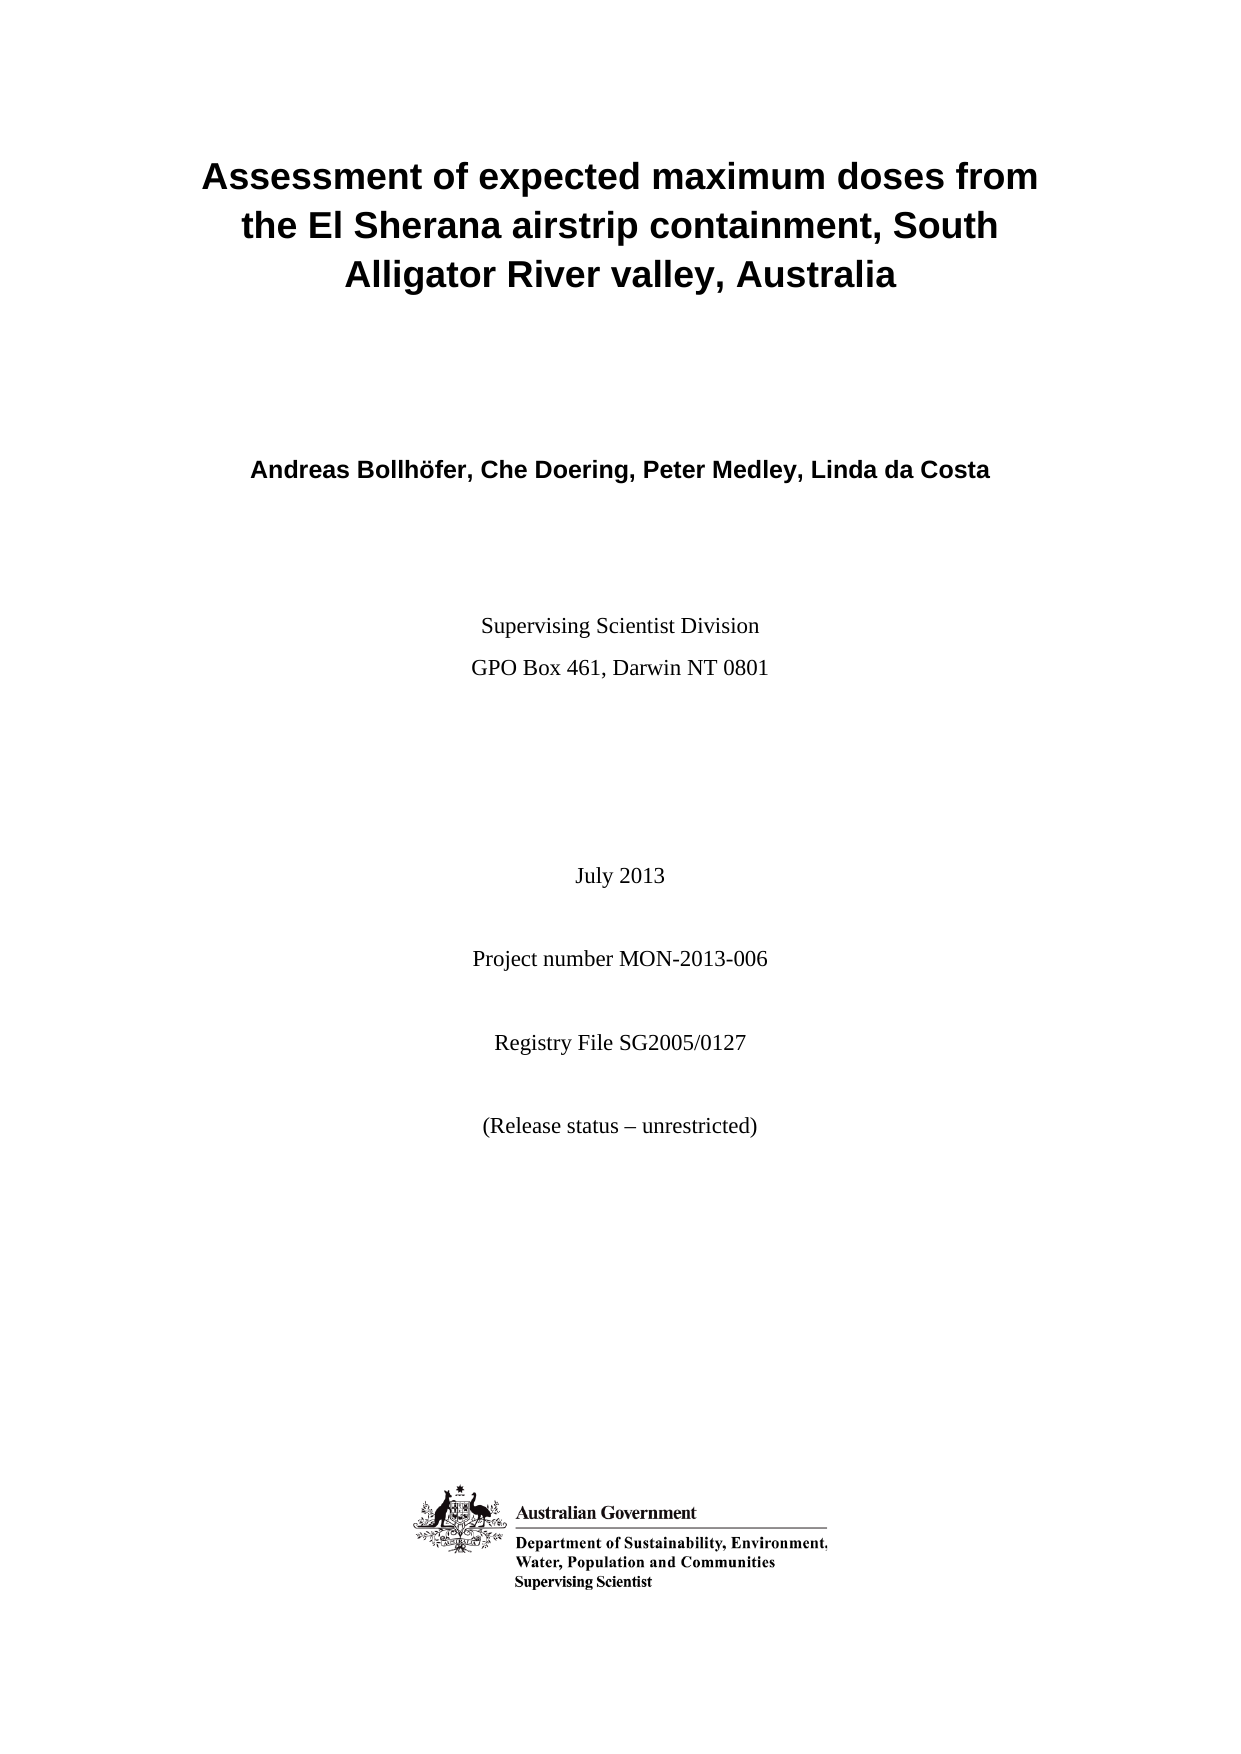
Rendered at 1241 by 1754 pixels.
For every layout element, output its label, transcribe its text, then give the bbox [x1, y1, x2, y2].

text July 2013 [187, 859, 1053, 888]
text Andreas Bollhöfer, Che Doering, Peter Medley, Linda da Costa [187, 453, 1053, 484]
text (Release status – unrestricted) [187, 1109, 1053, 1138]
subtitle Assessment of expected maximum doses from the El Sherana airstrip containment, South Alligator River valley, Australia [187, 150, 1053, 297]
text Project number MON-2013-006 [187, 943, 1053, 972]
text Registry File SG2005/0127 [187, 1026, 1053, 1055]
text GPO Box 461, Darwin NT 0801 [187, 651, 1053, 680]
picture [413, 1484, 828, 1590]
text Supervising Scientist Division [187, 609, 1053, 638]
